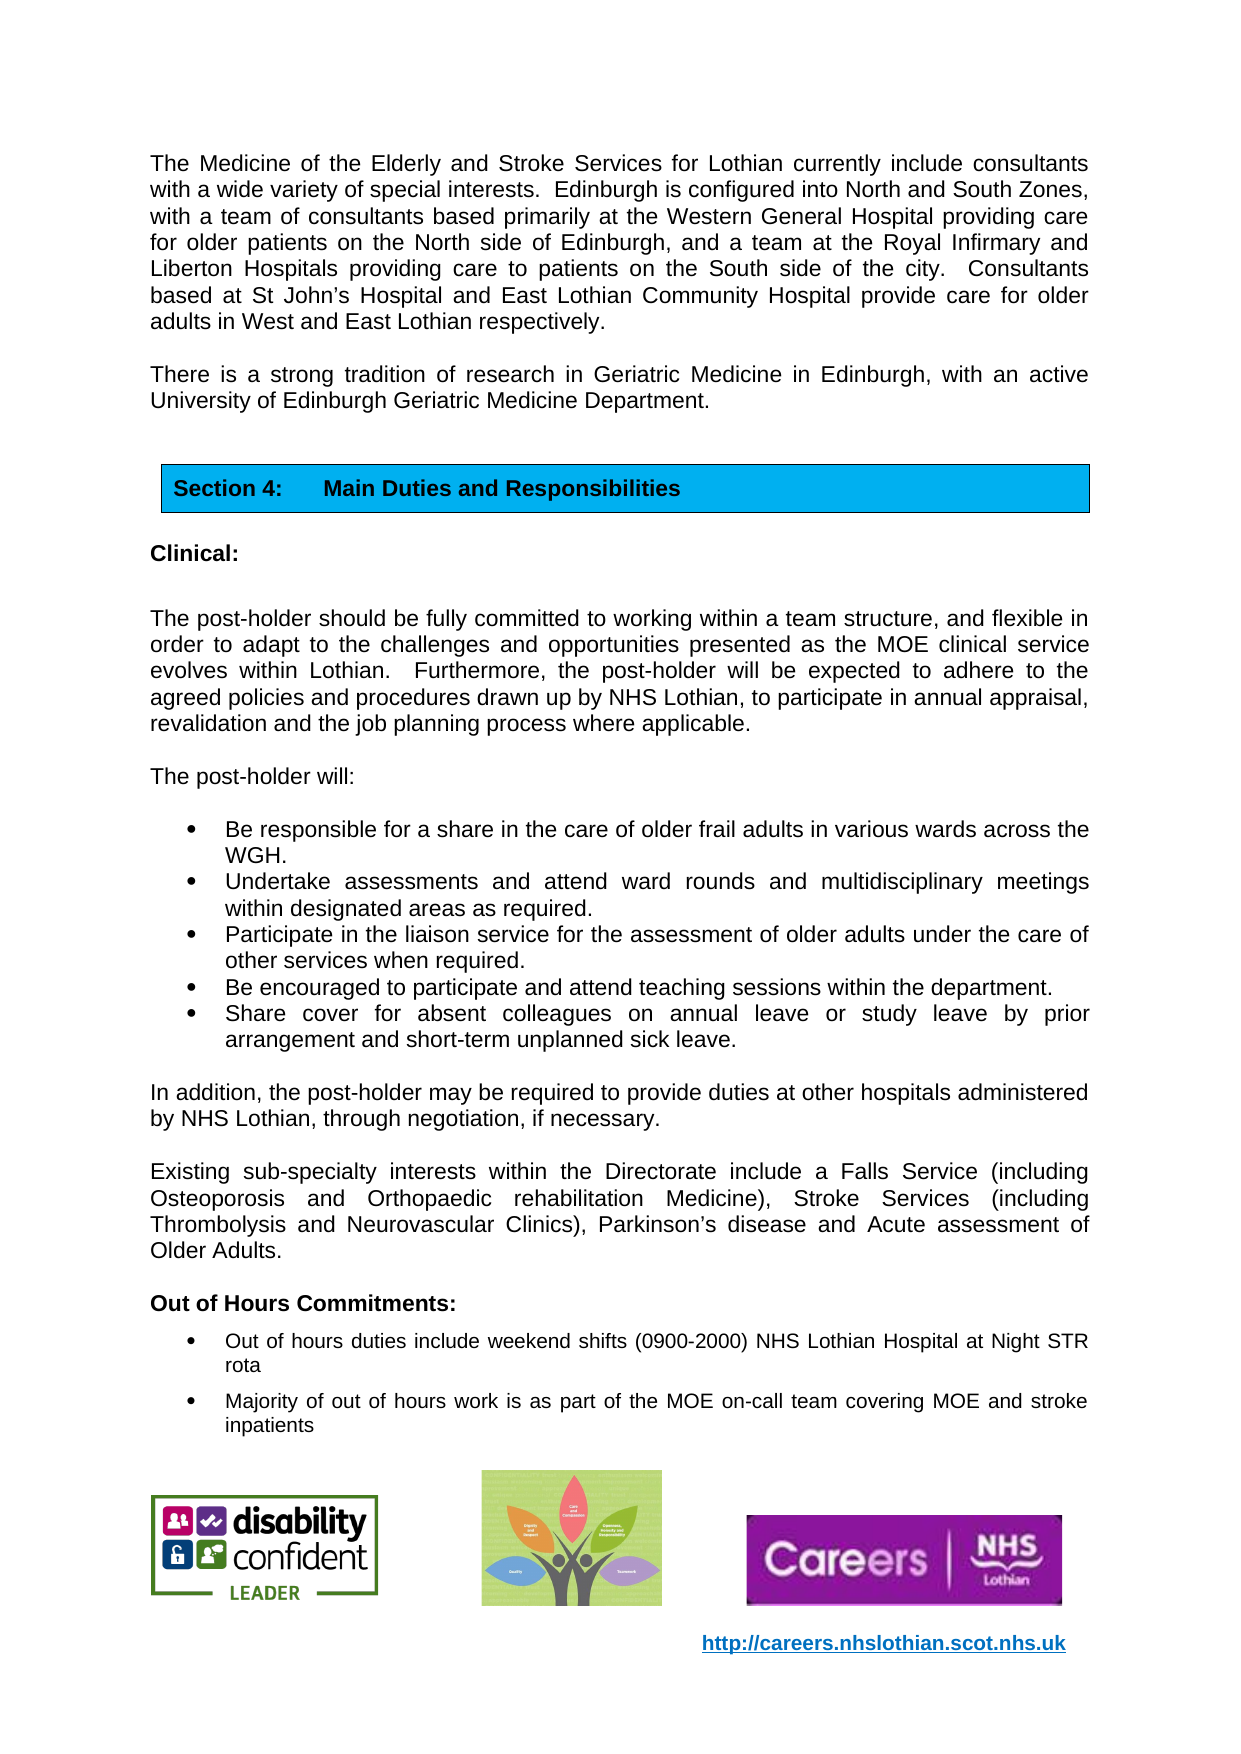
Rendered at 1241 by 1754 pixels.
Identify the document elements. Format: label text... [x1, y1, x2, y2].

text The post-holder will: [150, 763, 1090, 789]
picture [150, 1495, 379, 1606]
list Participate in the liaison service for the assessment of older adults under the care of other services when required. [187, 921, 1090, 974]
list Be encouraged to participate and attend teaching sessions within the department. [187, 974, 1090, 1000]
text Clinical: [150, 539, 1090, 566]
text In addition, the post-holder may be required to provide duties at other hospitals administered by NHS Lothian, through negotiation, if necessary. [150, 1079, 1090, 1132]
text The post-holder should be fully committed to working within a team structure, and flexible in order to adapt to the challenges and opportunities presented as the MOE clinical service evolves within Lothian. Furthermore, the post-holder will be expected to adhere to the agreed policies and procedures drawn up by NHS Lothian, to participate in annual appraisal, revalidation and the job planning process where applicable. [150, 605, 1090, 736]
text The Medicine of the Elderly and Stroke Services for Lothian currently include consultants with a wide variety of special interests. is configured into North and South Zones, with a team of consultants based primarily at the providing care for older patients on the North side of , and a team at the Royal Infirmary and providing care to patients on the South side of the city. Consultants based at St John’s Hospital and East Lothian Community Hospital provide care for older adults in West and East Lothian respectively. [150, 150, 1090, 334]
list Majority of out of hours work is as part of the MOE on-call team covering MOE and stroke inpatients [187, 1389, 1090, 1437]
text There is a strong tradition of research in Geriatric Medicine in Edinburgh, with an active University of Edinburgh Geriatric Medicine Department. [150, 361, 1090, 413]
text Out of Hours Commitments: [150, 1290, 1090, 1316]
picture [746, 1515, 1063, 1606]
text Existing sub-specialty interests within the Directorate include a Falls Service (including Osteoporosis and Orthopaedic rehabilitation Medicine), Stroke Services (including Thrombolysis and Neurovascular Clinics), Parkinson’s disease and Acute assessment of Older Adults. [150, 1158, 1090, 1263]
list Be responsible for a share in the care of older frail adults in various wards across the WGH. [187, 816, 1090, 868]
table_header Section 4: Main Duties and Responsibilities [162, 465, 1089, 512]
list Share cover for absent colleagues on annual leave or study leave by prior arrangement and short-term unplanned sick leave. [187, 1000, 1090, 1053]
list Out of hours duties include weekend shifts (0900-2000) NHS Lothian Hospital at Night STR rota [187, 1329, 1090, 1377]
picture [481, 1470, 662, 1606]
list Undertake assessments and attend ward rounds and multidisciplinary meetings within designated areas as required. [187, 868, 1090, 921]
